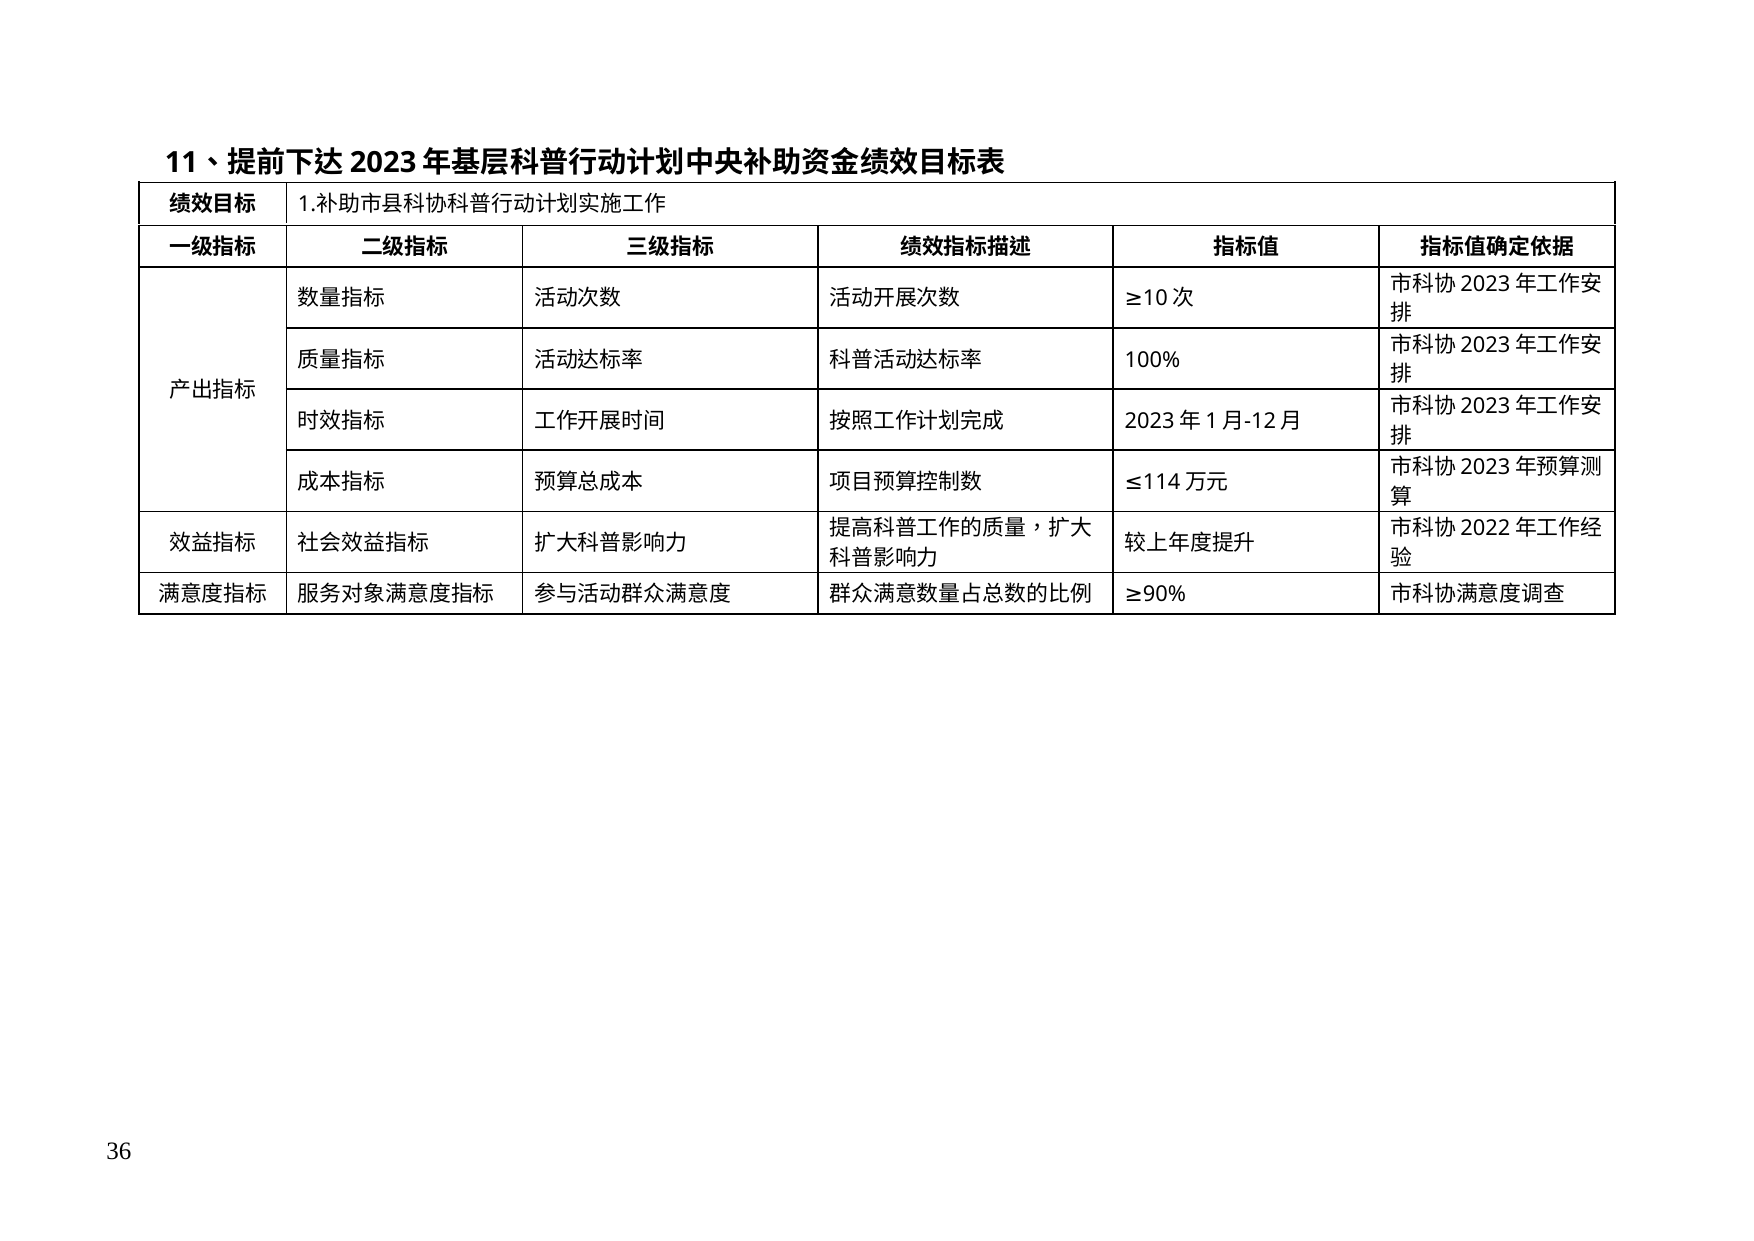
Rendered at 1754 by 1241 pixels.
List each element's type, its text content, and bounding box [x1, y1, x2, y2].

table_cell 效益指标 [140, 512, 286, 572]
table_cell ≤114万元 [1114, 451, 1378, 511]
table_cell 活动次数 [523, 268, 817, 327]
table_header 1.补助市县科协科普行动计划实施工作 [287, 183, 1614, 223]
table_header 指标值 [1114, 226, 1378, 266]
table_cell 项目预算控制数 [819, 451, 1112, 511]
table_cell 较上年度提升 [1114, 512, 1378, 572]
table_cell 科普活动达标率 [819, 329, 1112, 388]
table_cell 服务对象满意度指标 [287, 573, 522, 613]
table_header 绩效目标 [140, 183, 286, 223]
table_cell 产出指标 [140, 268, 286, 511]
table_cell 满意度指标 [140, 573, 286, 613]
table_cell 参与活动群众满意度 [523, 573, 817, 613]
table_header 二级指标 [287, 226, 522, 266]
table_header 三级指标 [523, 226, 817, 266]
table_cell 100% [1114, 329, 1378, 388]
table_header 一级指标 [140, 226, 286, 266]
table_cell 市科协2023年工作安排 [1380, 390, 1614, 449]
table_header 绩效指标描述 [819, 226, 1112, 266]
table_cell 活动达标率 [523, 329, 817, 388]
table_cell 按照工作计划完成 [819, 390, 1112, 449]
table_cell 2023年1月-12月 [1114, 390, 1378, 449]
table_header 指标值确定依据 [1380, 226, 1614, 266]
table_cell 成本指标 [287, 451, 522, 511]
table_cell ≥10次 [1114, 268, 1378, 327]
table_cell 社会效益指标 [287, 512, 522, 572]
table_cell 活动开展次数 [819, 268, 1112, 327]
table_cell 工作开展时间 [523, 390, 817, 449]
table_cell 市科协2022年工作经验 [1380, 512, 1614, 572]
table_cell 预算总成本 [523, 451, 817, 511]
table_cell 扩大科普影响力 [523, 512, 817, 572]
table_cell 市科协2023年工作安排 [1380, 329, 1614, 388]
table_cell 市科协2023年预算测算 [1380, 451, 1614, 511]
table_cell 市科协2023年工作安排 [1380, 268, 1614, 327]
table_cell 数量指标 [287, 268, 522, 327]
text 11、提前下达2023年基层科普行动计划中央补助资金绩效目标表 [106, 142, 1648, 181]
table_cell 提高科普工作的质量，扩大科普影响力 [819, 512, 1112, 572]
table_cell 群众满意数量占总数的比例 [819, 573, 1112, 613]
table_cell ≥90% [1114, 573, 1378, 613]
table_cell 时效指标 [287, 390, 522, 449]
table_cell 市科协满意度调查 [1380, 573, 1614, 613]
table_cell 质量指标 [287, 329, 522, 388]
